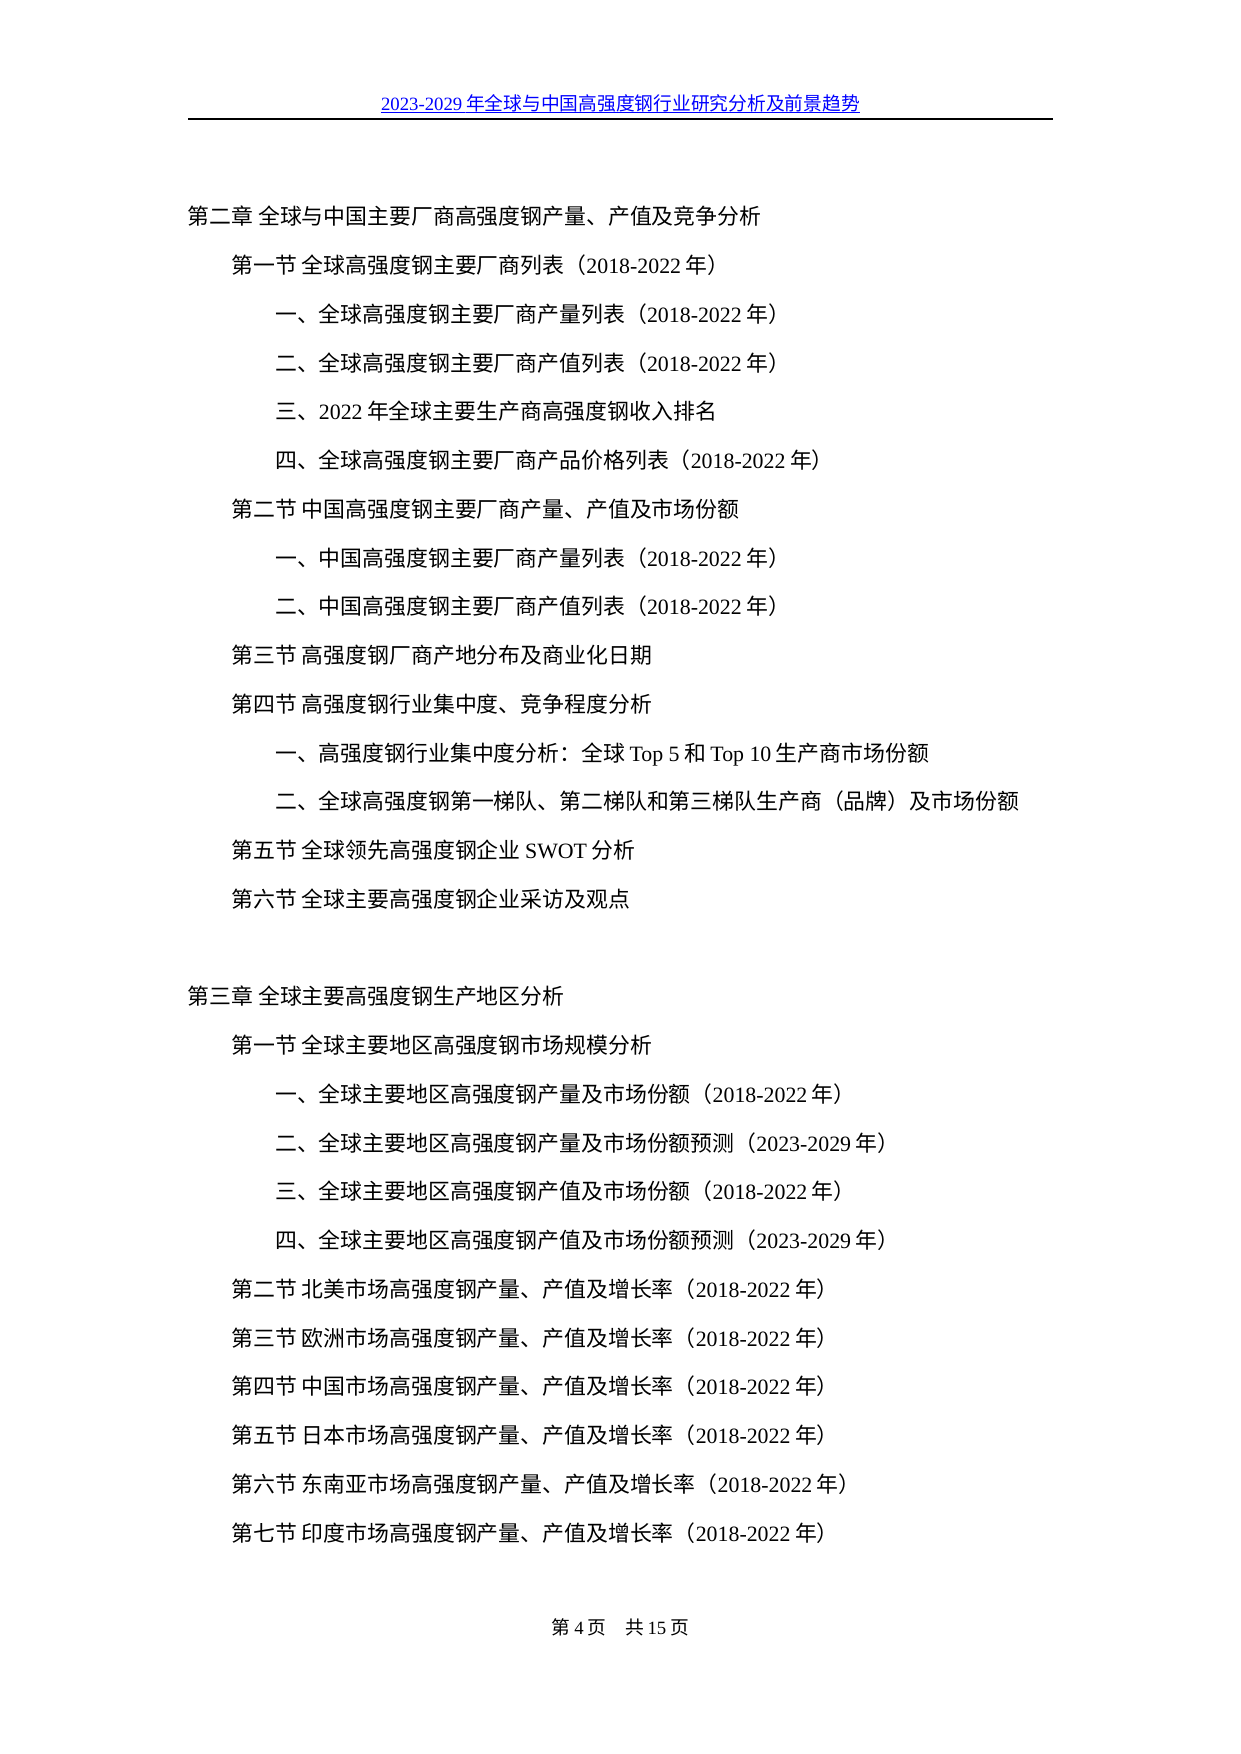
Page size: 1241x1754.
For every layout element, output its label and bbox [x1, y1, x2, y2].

text [187, 150, 1053, 1548]
